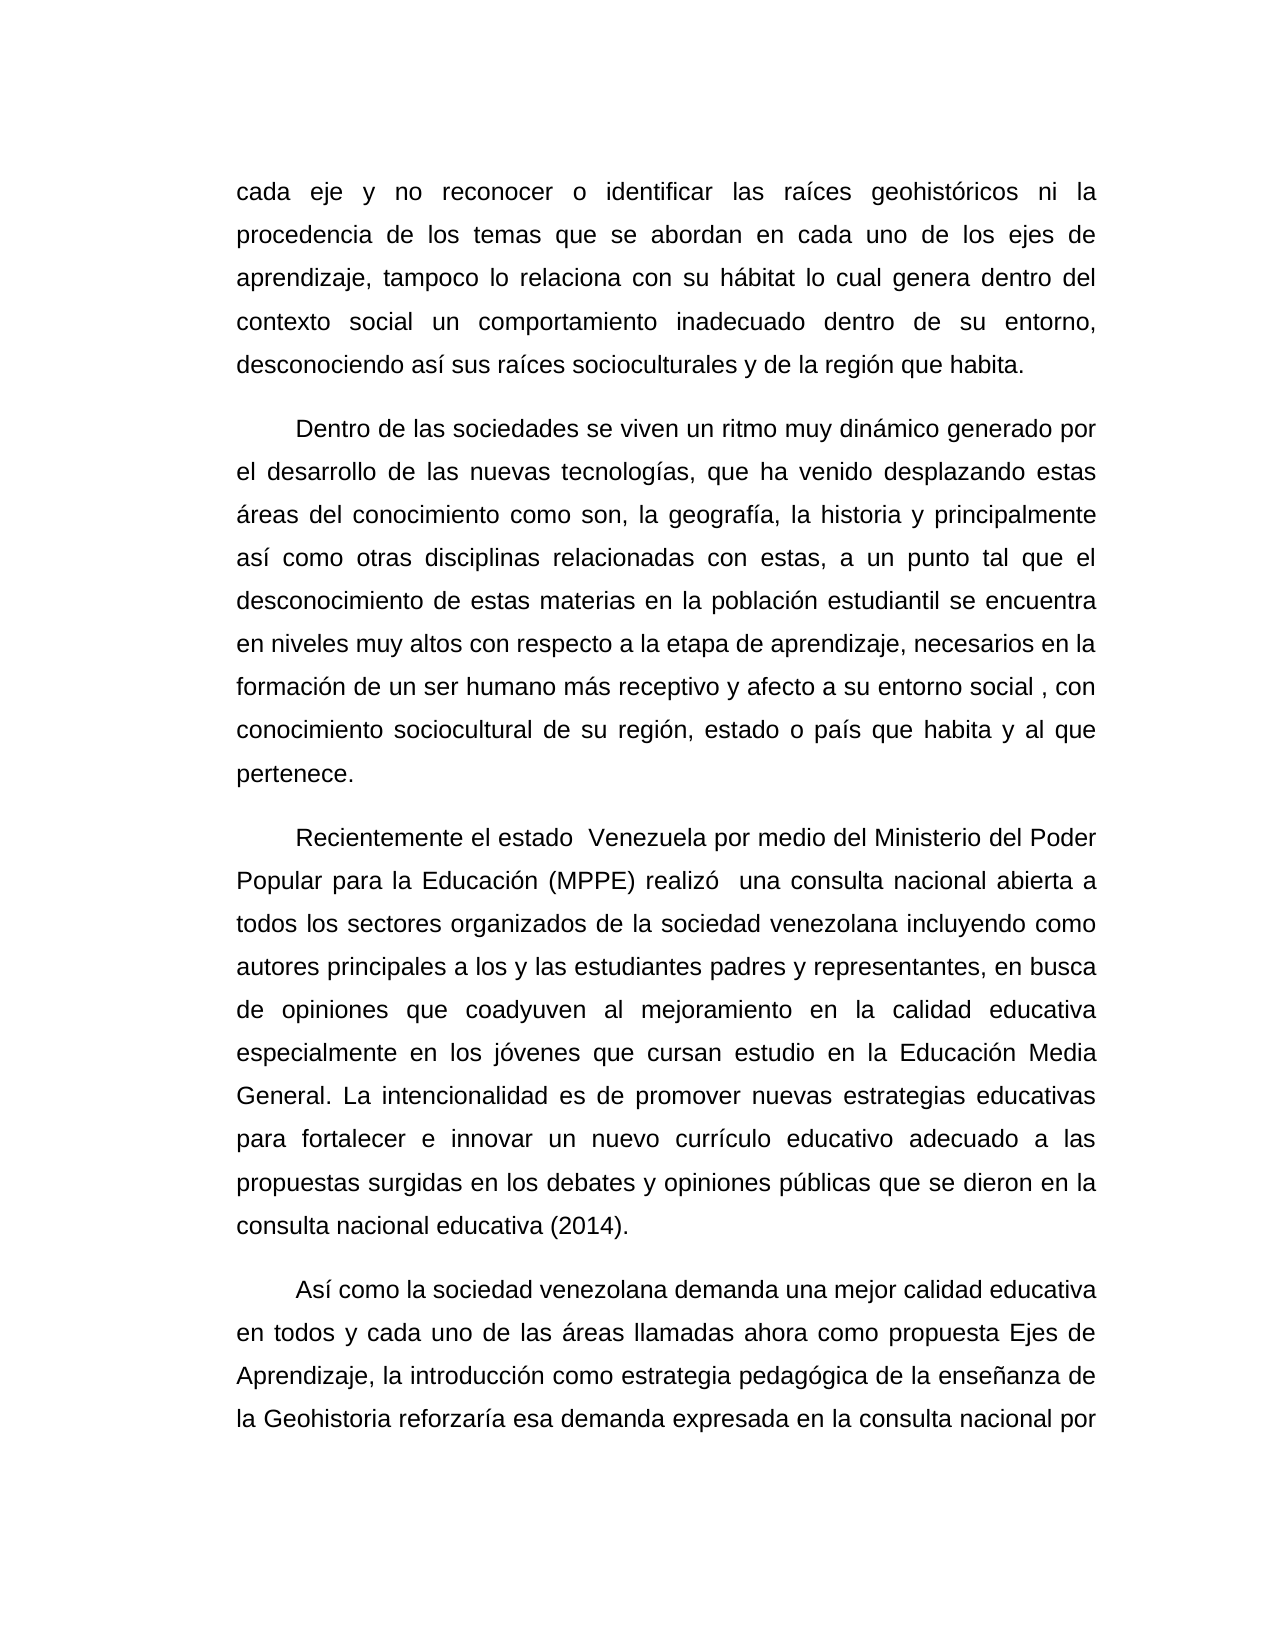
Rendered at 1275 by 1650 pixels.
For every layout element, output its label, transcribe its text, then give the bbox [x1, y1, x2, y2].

text Recientemente el estado Venezuela por medio del Ministerio del Poder Popular para la Educación (MPPE) realizó una consulta nacional abierta a todos los sectores organizados de la sociedad venezolana incluyendo como autores principales a los y las estudiantes padres y representantes, en busca de opiniones que coadyuven al mejoramiento en la calidad educativa especialmente en los jóvenes que cursan estudio en la Educación Media General. La intencionalidad es de promover nuevas estrategias educativas para fortalecer e innovar un nuevo currículo educativo adecuado a las propuestas surgidas en los debates y opiniones públicas que se dieron en la consulta nacional educativa (2014). [236, 823, 1098, 1239]
text Dentro de las sociedades se viven un ritmo muy dinámico generado por el desarrollo de las nuevas tecnologías, que ha venido desplazando estas áreas del conocimiento como son, la geografía, la historia y principalmente así como otras disciplinas relacionadas con estas, a un punto tal que el desconocimiento de estas materias en la población estudiantil se encuentra en niveles muy altos con respecto a la etapa de aprendizaje, necesarios en la formación de un ser humano más receptivo y afecto a su entorno social , con conocimiento sociocultural de su región, estado o país que habita y al que pertenece. [236, 414, 1098, 787]
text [236, 1275, 1098, 1433]
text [236, 177, 1098, 378]
